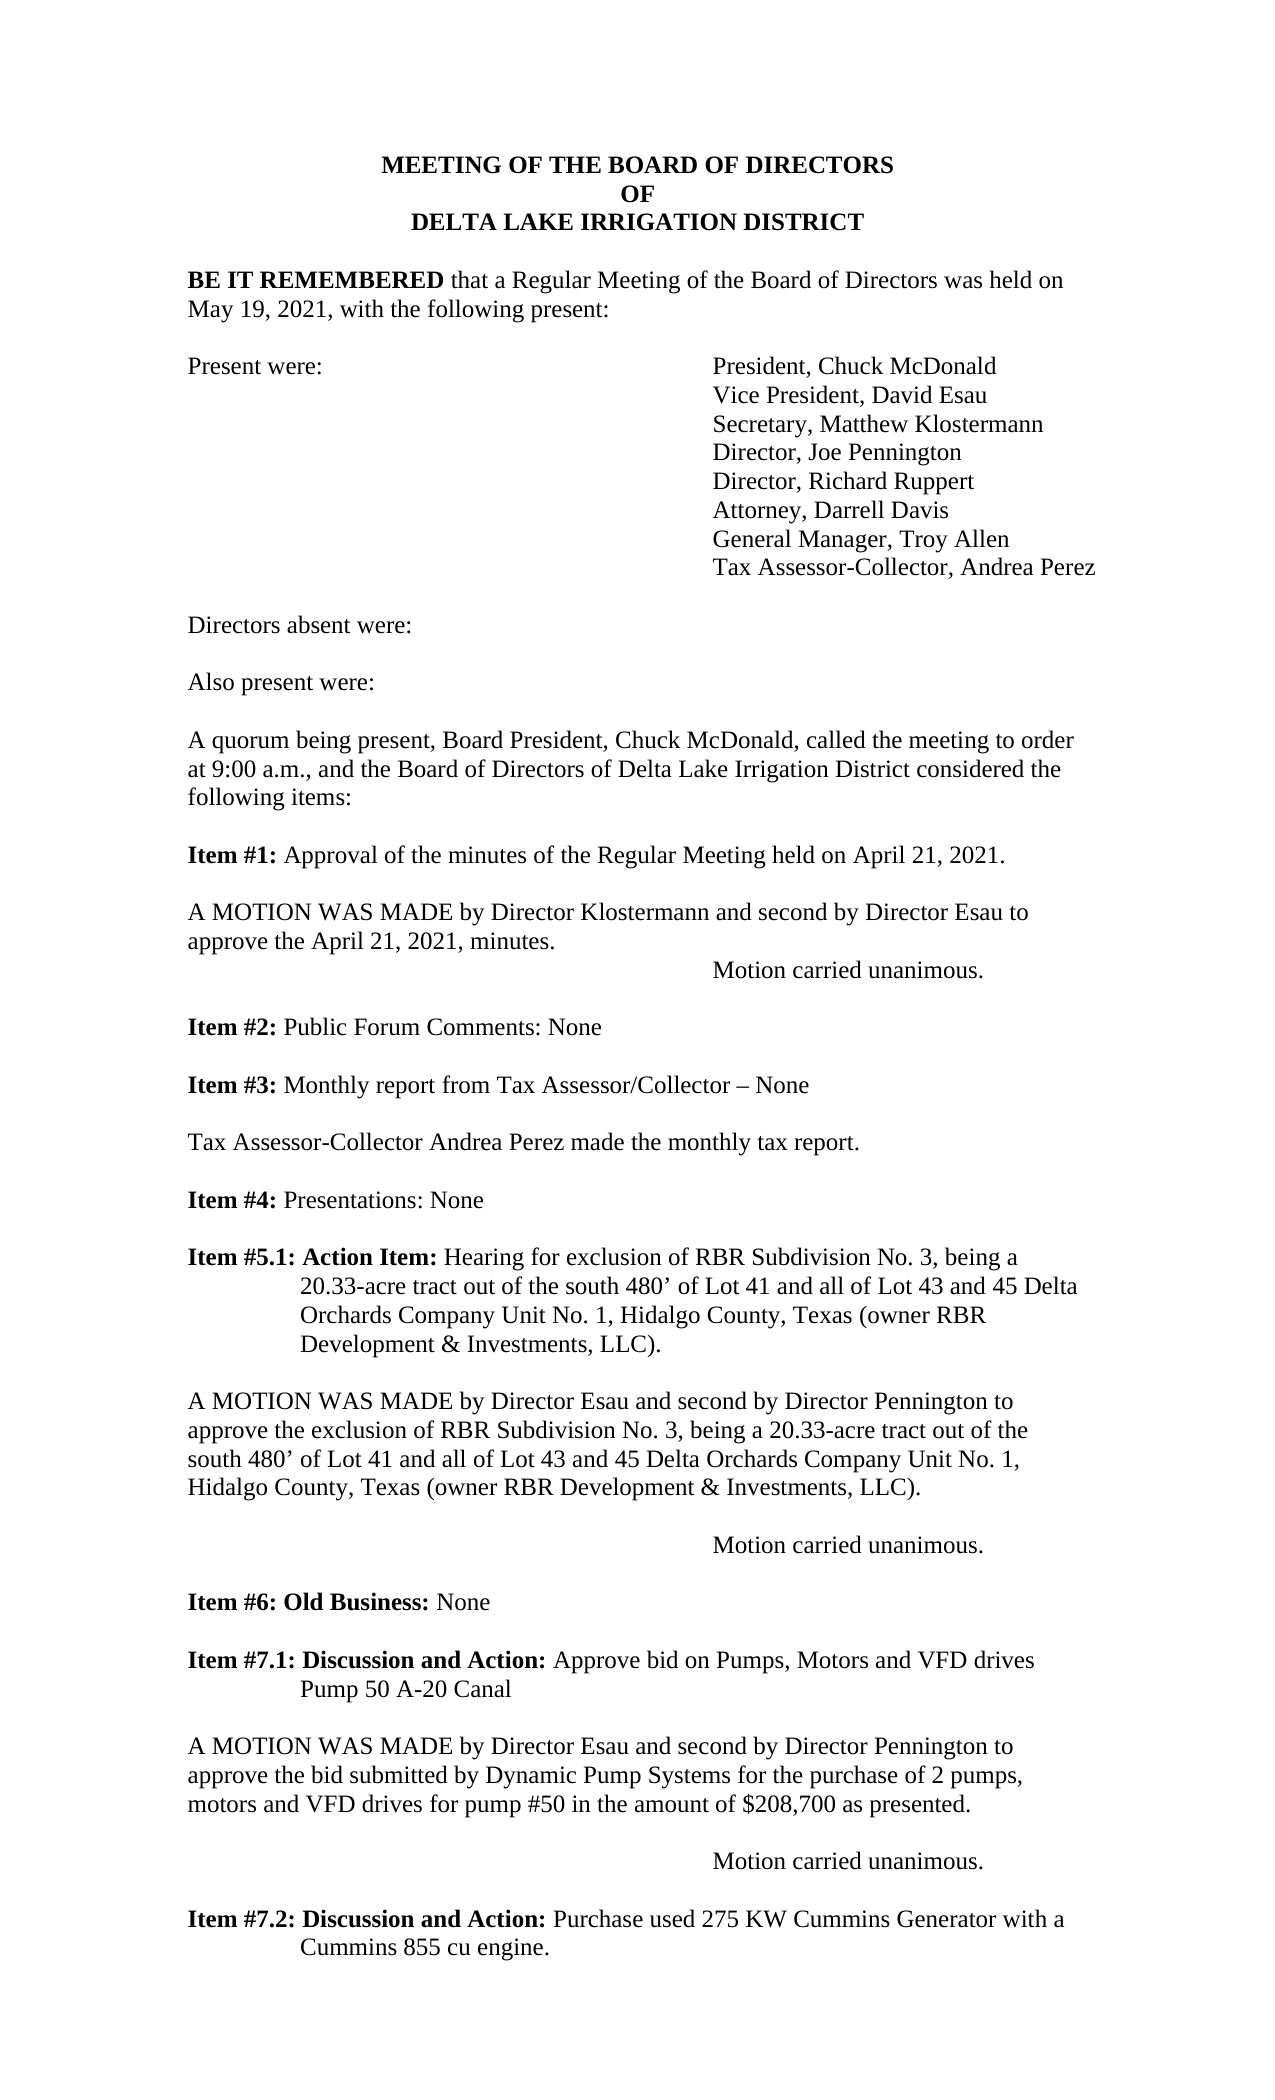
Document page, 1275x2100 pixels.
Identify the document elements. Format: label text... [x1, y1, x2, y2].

text Item #5.1: Action Item: Hearing for exclusion of RBR Subdivision No. 3, being a 20.33-acre tract out of the south 480’ of Lot 41 and all of Lot 43 and 45 Delta Orchards Company Unit No. 1, Hidalgo County, Texas (owner RBR Development & Investments, LLC). [187, 1242, 1087, 1357]
text Item #1: Approval of the minutes of the Regular Meeting held on April 21, 2021. [187, 840, 1087, 869]
text A quorum being present, Board President, Chuck McDonald, called the meeting to order at 9:00 a.m., and the Board of Directors of Delta Lake Irrigation District considered the following items: [187, 725, 1087, 811]
text Present were: President, Chuck McDonald [187, 351, 1087, 380]
text Tax Assessor-Collector Andrea Perez made the monthly tax report. [187, 1127, 1087, 1156]
text Motion carried unanimous. [712, 955, 1087, 984]
text Tax Assessor-Collector, Andrea Perez [712, 552, 1106, 581]
text Director, Joe Pennington [712, 437, 1087, 466]
subtitle DELTA LAKE IRRIGATION DISTRICT [187, 207, 1087, 236]
text Motion carried unanimous. [712, 1530, 1087, 1559]
text Motion carried unanimous. [712, 1846, 1087, 1875]
text OF [187, 179, 1087, 207]
title MEETING OF THE BOARD OF DIRECTORS [187, 150, 1087, 179]
text A MOTION WAS MADE by Director Esau and second by Director Pennington to approve the bid submitted by Dynamic Pump Systems for the purchase of 2 pumps, motors and VFD drives for pump #50 in the amount of $208,700 as presented. [187, 1731, 1087, 1817]
text A MOTION WAS MADE by Director Klostermann and second by Director Esau to approve the April 21, 2021, minutes. [187, 897, 1087, 955]
text Item #2: Public Forum Comments: None [187, 1012, 1087, 1041]
text Secretary, Matthew Klostermann [712, 409, 1087, 437]
text A MOTION WAS MADE by Director Esau and second by Director Pennington to approve the exclusion of RBR Subdivision No. 3, being a 20.33-acre tract out of the south 480’ of Lot 41 and all of Lot 43 and 45 Delta Orchards Company Unit No. 1, Hidalgo County, Texas (owner RBR Development & Investments, LLC). [187, 1386, 1087, 1501]
text Item #6: Old Business: None [187, 1587, 1087, 1616]
text BE IT REMEMBERED that a Regular Meeting of the Board of Directors was held on May 19, 2021, with the following present: [187, 265, 1087, 322]
text Attorney, Darrell Davis [712, 495, 1087, 524]
text Item #4: Presentations: None [187, 1185, 1087, 1214]
text Item #7.1: Discussion and Action: Approve bid on Pumps, Motors and VFD drives Pump 50 A-20 Canal [187, 1645, 1087, 1702]
text Item #3: Monthly report from Tax Assessor/Collector – None [187, 1070, 1087, 1099]
text Director, Richard Ruppert [712, 466, 1087, 495]
text General Manager, Troy Allen [712, 524, 1087, 552]
text Also present were: [187, 667, 1125, 696]
text Directors absent were: [187, 610, 1087, 639]
text Item #7.2: Discussion and Action: Purchase used 275 KW Cummins Generator with a Cummins 855 cu engine. [187, 1904, 1087, 1961]
text Vice President, David Esau [712, 380, 1087, 409]
